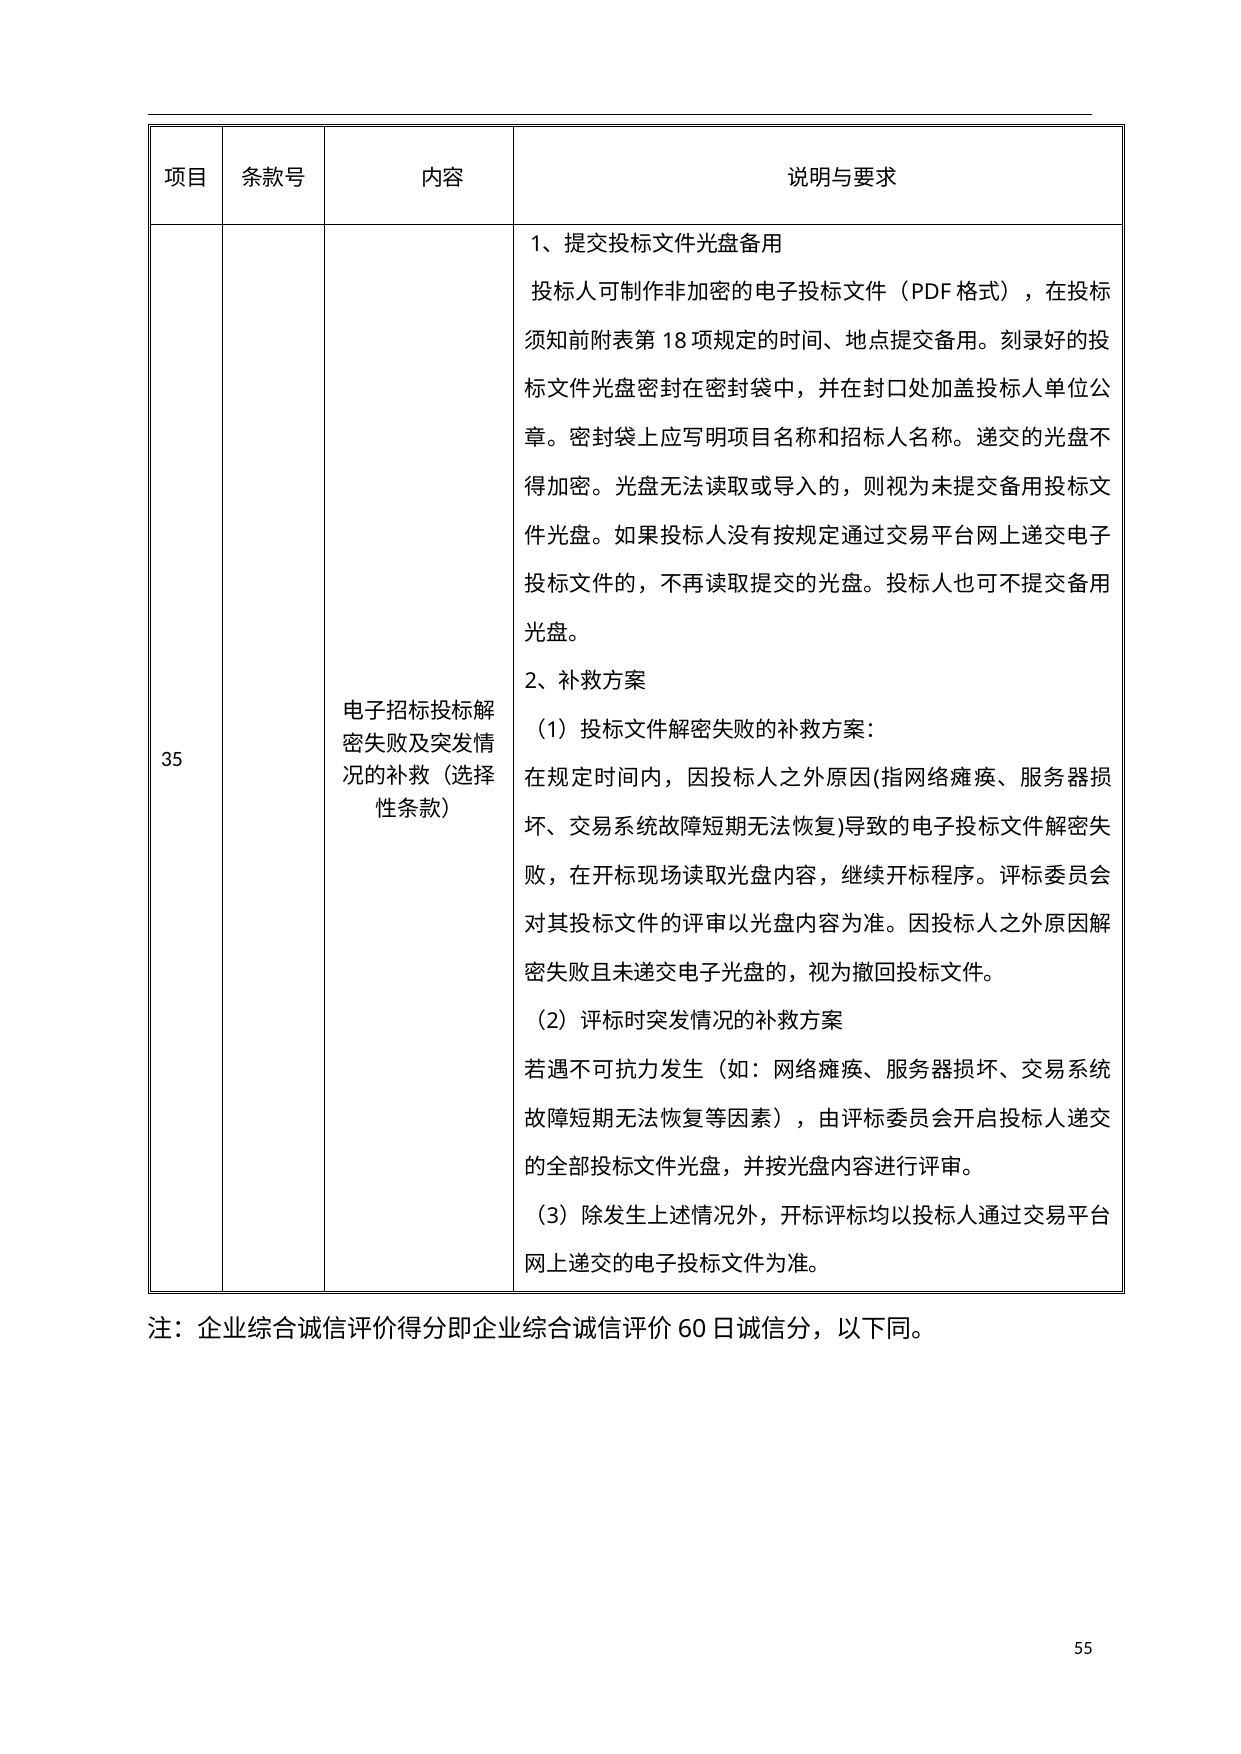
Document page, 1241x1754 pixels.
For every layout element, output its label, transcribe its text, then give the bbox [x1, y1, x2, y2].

table_header 条款号 [223, 127, 324, 224]
table_cell [223, 225, 324, 1291]
table_header 说明与要求 [514, 127, 1122, 224]
table_cell 1、提交投标文件光盘备用 投标人可制作非加密的电子投标文件（PDF格式），在投标须知前附表第18项规定的时间、地点提交备用。刻录好的投标文件光盘密封在密封袋中，并在封口处加盖投标人单位公章。密封袋上应写明项目名称和招标人名称。递交的光盘不得加密。光盘无法读取或导入的，则视为未提交备用投标文件光盘。如果投标人没有按规定通过交易平台网上递交电子投标文件的，不再读取提交的光盘。投标人也可不提交备用光盘。 2、补救方案 （1）投标文件解密失败的补救方案： 在规定时间内，因投标人之外原因(指网络瘫痪、服务器损坏、交易系统故障短期无法恢复)导致的电子投标文件解密失败，在开标现场读取光盘内容，继续开标程序。评标委员会对其投标文件的评审以光盘内容为准。因投标人之外原因解密失败且未递交电子光盘的，视为撤回投标文件。 （2）评标时突发情况的补救方案 若遇不可抗力发生（如：网络瘫痪、服务器损坏、交易系统故障短期无法恢复等因素），由评标委员会开启投标人递交的全部投标文件光盘，并按光盘内容进行评审。 （3）除发生上述情况外，开标评标均以投标人通过交易平台网上递交的电子投标文件为准。 [514, 225, 1122, 1291]
text 注：企业综合诚信评价得分即企业综合诚信评价60日诚信分，以下同。 [148, 1294, 1092, 1359]
table_cell 电子招标投标解密失败及突发情况的补救（选择性条款） [325, 225, 513, 1291]
table_header 内容 [325, 127, 513, 224]
table_cell 35 [151, 225, 222, 1291]
table_header 项目 [151, 127, 222, 224]
